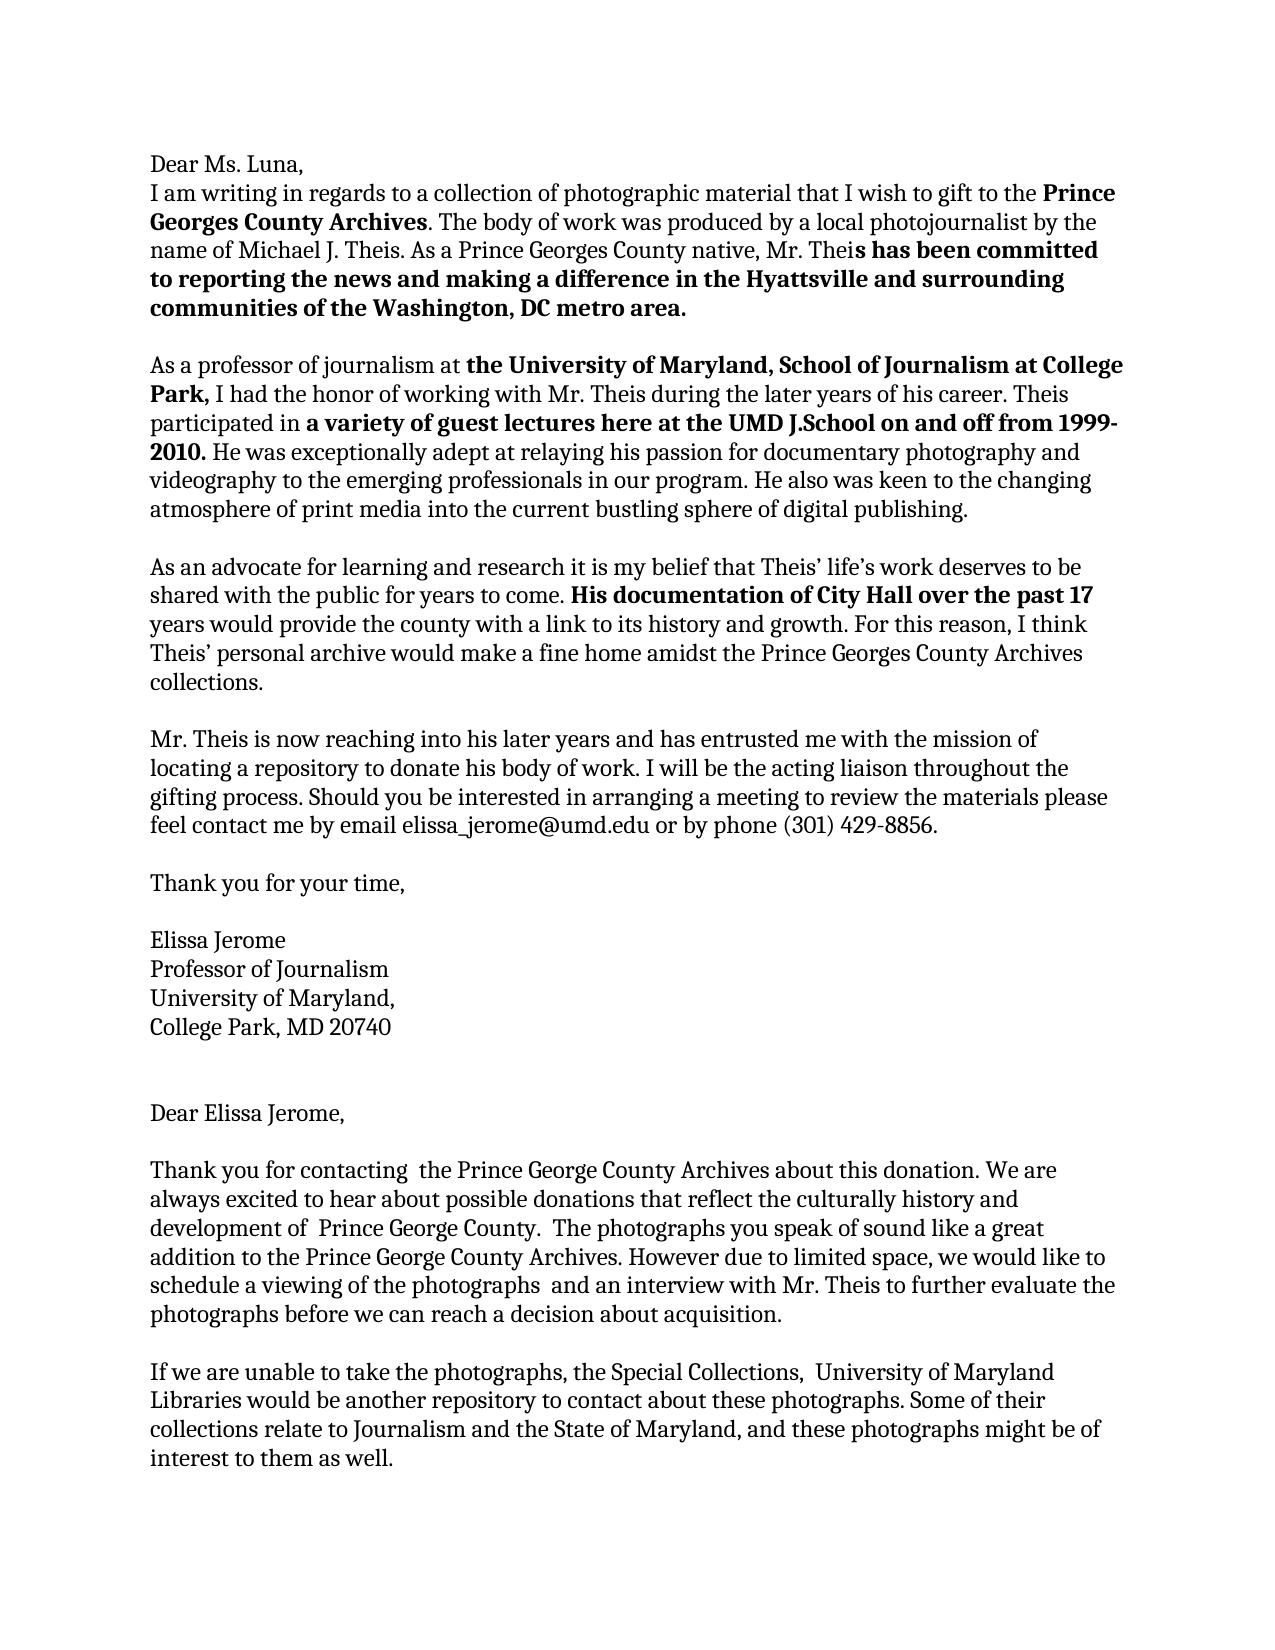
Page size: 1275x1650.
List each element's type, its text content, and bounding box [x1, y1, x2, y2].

text Mr. Theis is now reaching into his later years and has entrusted me with the mission of locating a repository to donate his body of work. I will be the acting liaison throughout the gifting process. Should you be interested in arranging a meeting to review the materials please feel contact me by email elissa_jerome@umd.edu or by phone (301) 429-8856. [150, 725, 1125, 840]
text I am writing in regards to a collection of photographic material that I wish to gift to the Prince Georges County Archives. The body of work was produced by a local photojournalist by the name of Michael J. Theis. As a Prince Georges County native, Mr. Theis has been committed to reporting the news and making a difference in the Hyattsville and surrounding communities of the Washington, DC metro area. [150, 179, 1125, 322]
text As an advocate for learning and research it is my belief that Theis’ life’s work deserves to be shared with the public for years to come. His documentation of City Hall over the past 17 years would provide the county with a link to its history and growth. For this reason, I think Theis’ personal archive would make a fine home amidst the Prince Georges County Archives collections. [150, 552, 1125, 696]
text Dear Elissa Jerome, [150, 1099, 1125, 1127]
text Elissa Jerome [150, 926, 1125, 955]
text University of Maryland, [150, 984, 1125, 1012]
text Thank you for contacting the Prince George County Archives about this donation. We are always excited to hear about possible donations that reflect the culturally history and development of Prince George County. The photographs you speak of sound like a great addition to the Prince George County Archives. However due to limited space, we would like to schedule a viewing of the photographs and an interview with Mr. Theis to further evaluate the photographs before we can reach a decision about acquisition. [150, 1156, 1125, 1329]
text Professor of Journalism [150, 955, 1125, 984]
text Dear Ms. Luna, [150, 150, 1125, 179]
text Thank you for your time, [150, 869, 1125, 897]
text As a professor of journalism at the University of Maryland, School of Journalism at College Park, I had the honor of working with Mr. Theis during the later years of his career. Theis participated in a variety of guest lectures here at the UMD J.School on and off from 1999-2010. He was exceptionally adept at relaying his passion for documentary photography and videography to the emerging professionals in our program. He also was keen to the changing atmosphere of print media into the current bustling sphere of digital publishing. [150, 351, 1125, 524]
text College Park, MD 20740 [150, 1012, 1125, 1041]
text If we are unable to take the photographs, the Special Collections, University of Maryland Libraries would be another repository to contact about these photographs. Some of their collections relate to Journalism and the State of Maryland, and these photographs might be of interest to them as well. [150, 1357, 1125, 1472]
